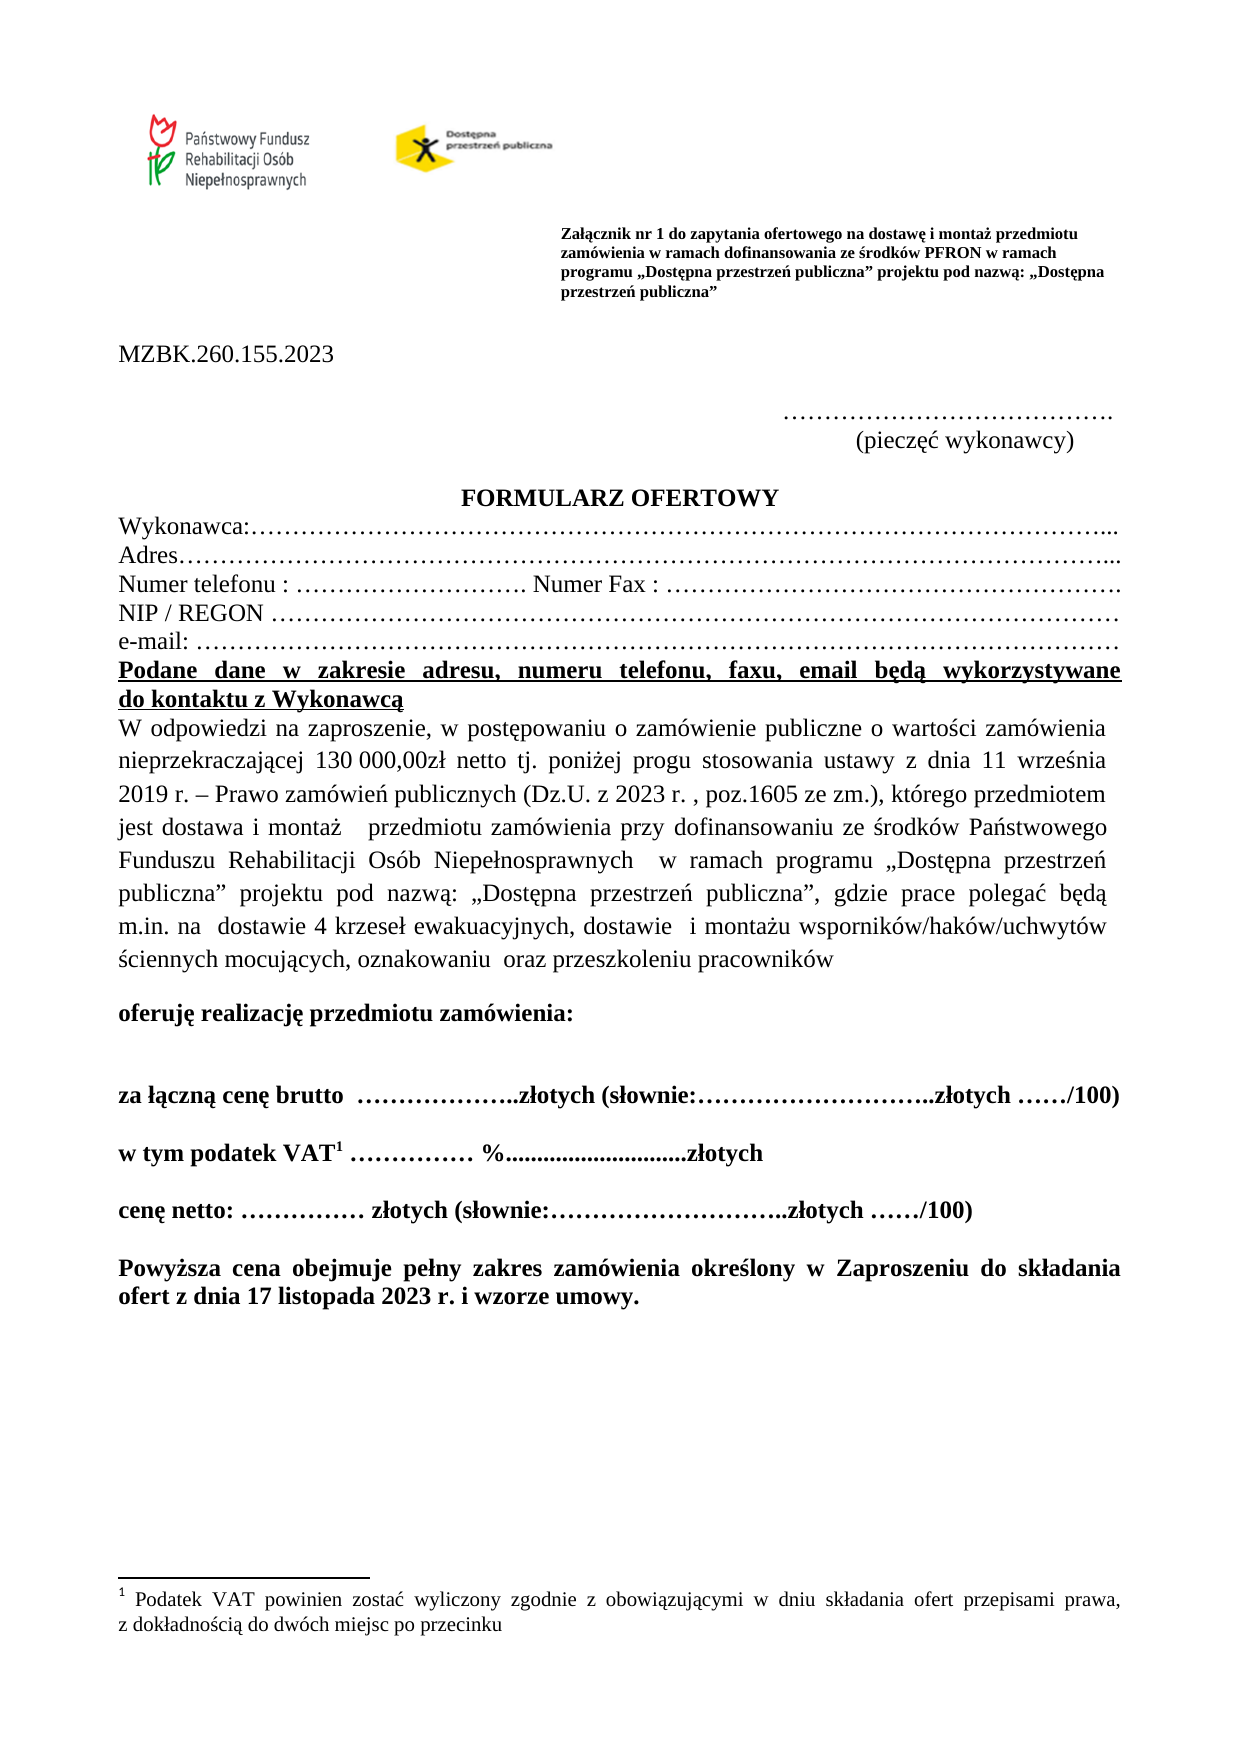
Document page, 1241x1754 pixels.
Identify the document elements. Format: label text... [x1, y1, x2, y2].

text Załącznik nr 1 do zapytania ofertowego na dostawę i montaż przedmiotu zamówienia w ramach dofinansowania ze środków PFRON w ramach programu „Dostępna przestrzeń publiczna” projektu pod nazwą: „Dostępna przestrzeń publiczna” [561, 224, 1122, 301]
text e-mail: ………………………………………………………………………………………………… [118, 626, 1122, 655]
text NIP / REGON ………………………………………………………………………………………… [118, 598, 1122, 626]
text MZBK.260.155.2023 [118, 339, 1122, 368]
text cenę netto: …………… złotych (słownie:………………………..złotych ……/100) [118, 1195, 1122, 1224]
text oferuję realizację przedmiotu zamówienia: [118, 998, 1107, 1026]
text (pieczęć wykonawcy) [782, 425, 1122, 454]
text za łączną cenę brutto ………………..złotych (słownie:………………………..złotych ……/100) [118, 1080, 1122, 1109]
text W odpowiedzi na zaproszenie, w postępowaniu o zamówienie publiczne o wartości zamówienia nieprzekraczającej 130 000,00zł netto tj. poniżej progu stosowania ustawy z dnia 11 września 2019 r. – Prawo zamówień publicznych (Dz.U. z 2023 r. , poz.1605 ze zm.), którego przedmiotem jest dostawa i montaż przedmiotu zamówienia przy dofinansowaniu ze środków Państwowego Funduszu Rehabilitacji Osób Niepełnosprawnych w ramach programu „Dostępna przestrzeń publiczna” projektu pod nazwą: „Dostępna przestrzeń publiczna”, gdzie prace polegać będą m.in. na dostawie 4 krzeseł ewakuacyjnych, dostawie i montażu wsporników/haków/uchwytów ściennych mocujących, oznakowaniu oraz przeszkoleniu pracowników [118, 713, 1107, 972]
text Powyższa cena obejmuje pełny zakres zamówienia określony w Zaproszeniu do składania ofert z dnia 17 listopada 2023 r. i wzorze umowy. [118, 1253, 1122, 1310]
text Adres…………………………………………………………………………………………………... [118, 540, 1122, 569]
text Wykonawca:…………………………………………………………………………………………... [118, 511, 1122, 540]
text FORMULARZ OFERTOWY [118, 483, 1122, 511]
text Podane dane w zakresie adresu, numeru telefonu, faxu, email będą wykorzystywane do kontaktu z Wykonawcą [118, 682, 1122, 713]
text …………………………………. [708, 396, 1122, 425]
text Podane dane w zakresie adresu, numeru telefonu, faxu, email będą wykorzystywane do kontaktu z Wykonawcą [118, 655, 1122, 680]
text Numer telefonu : ………………………. Numer Fax : ………………………………………………. [118, 569, 1122, 598]
picture [118, 73, 610, 224]
text w tym podatek VAT …………… %.............................złotych [118, 1138, 1122, 1166]
